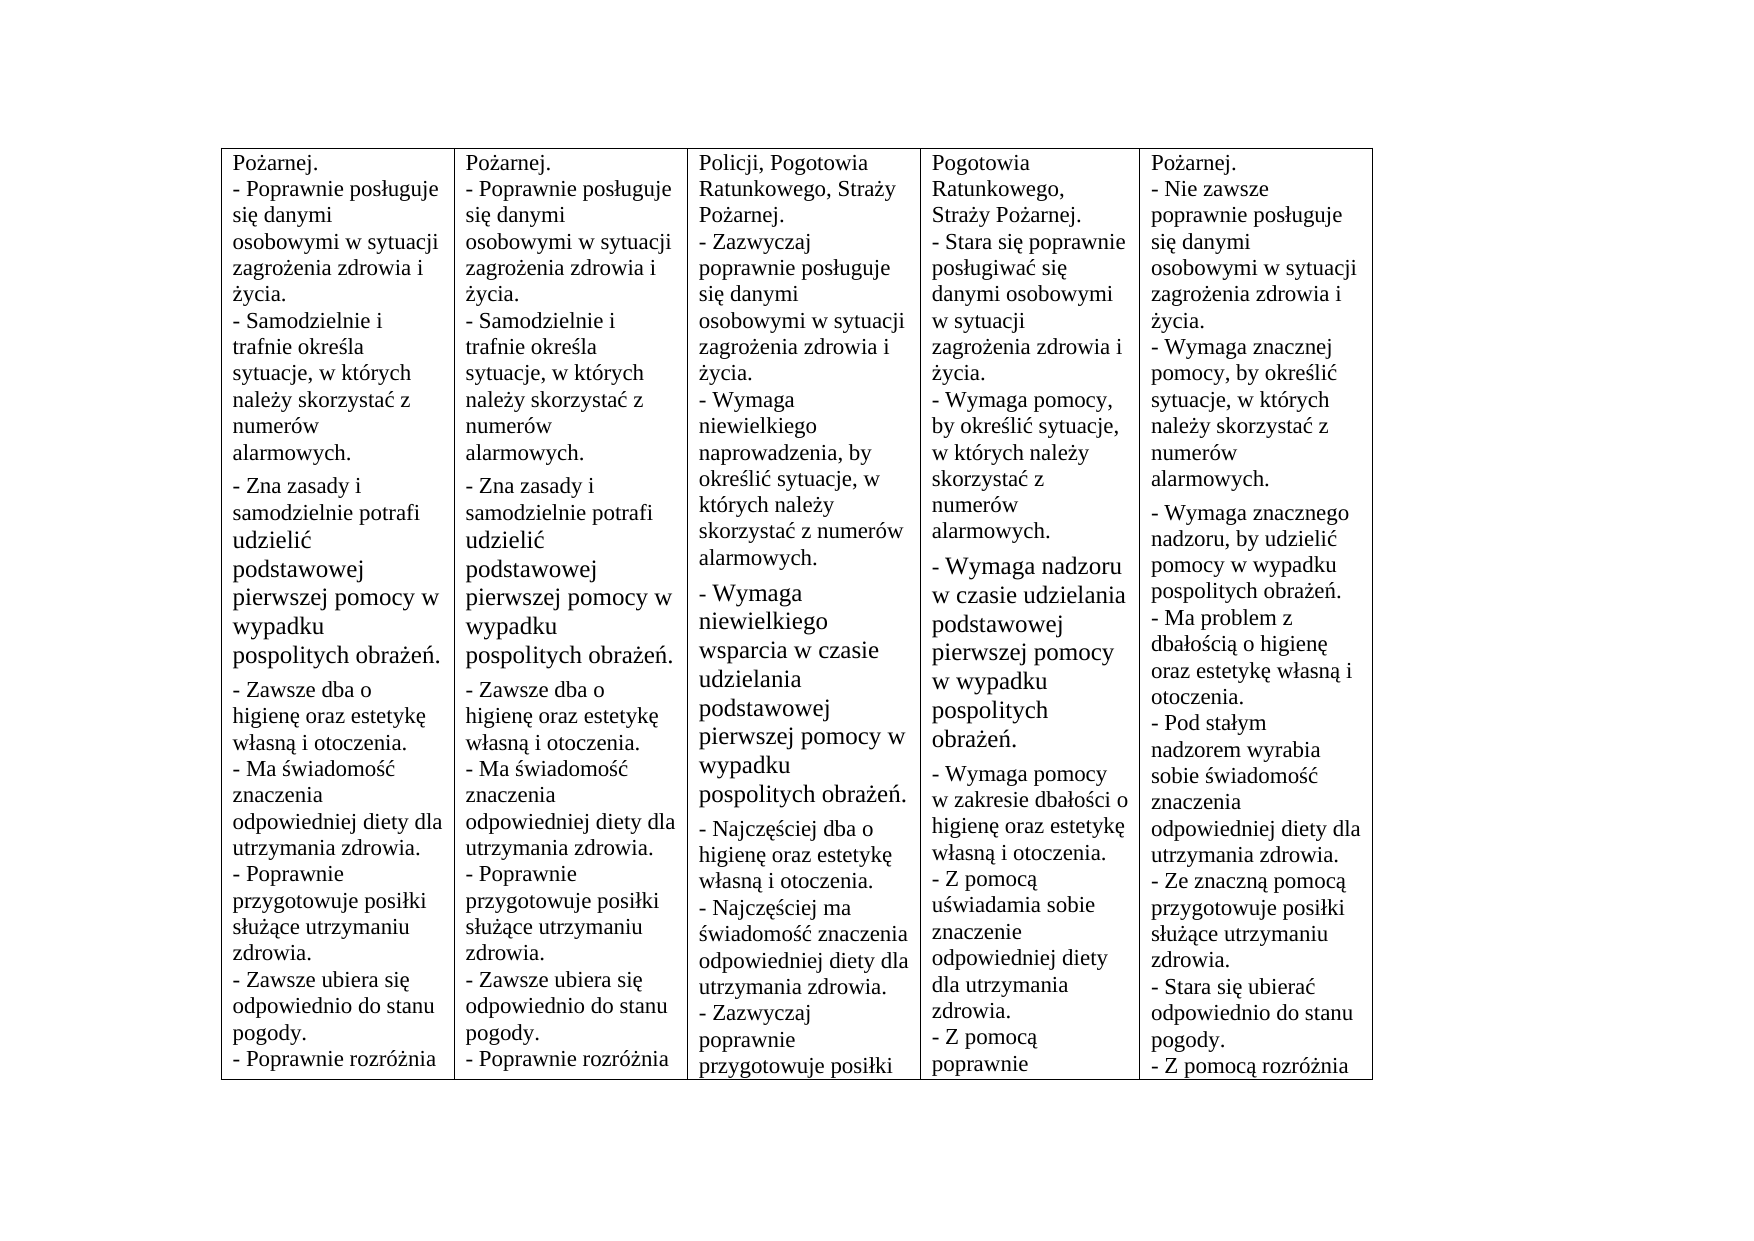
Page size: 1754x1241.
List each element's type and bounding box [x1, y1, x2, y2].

table_cell [688, 149, 920, 1078]
table_cell [222, 149, 454, 1078]
table_cell [1140, 149, 1372, 1078]
table_cell [921, 149, 1139, 1078]
table_cell [455, 149, 687, 1078]
